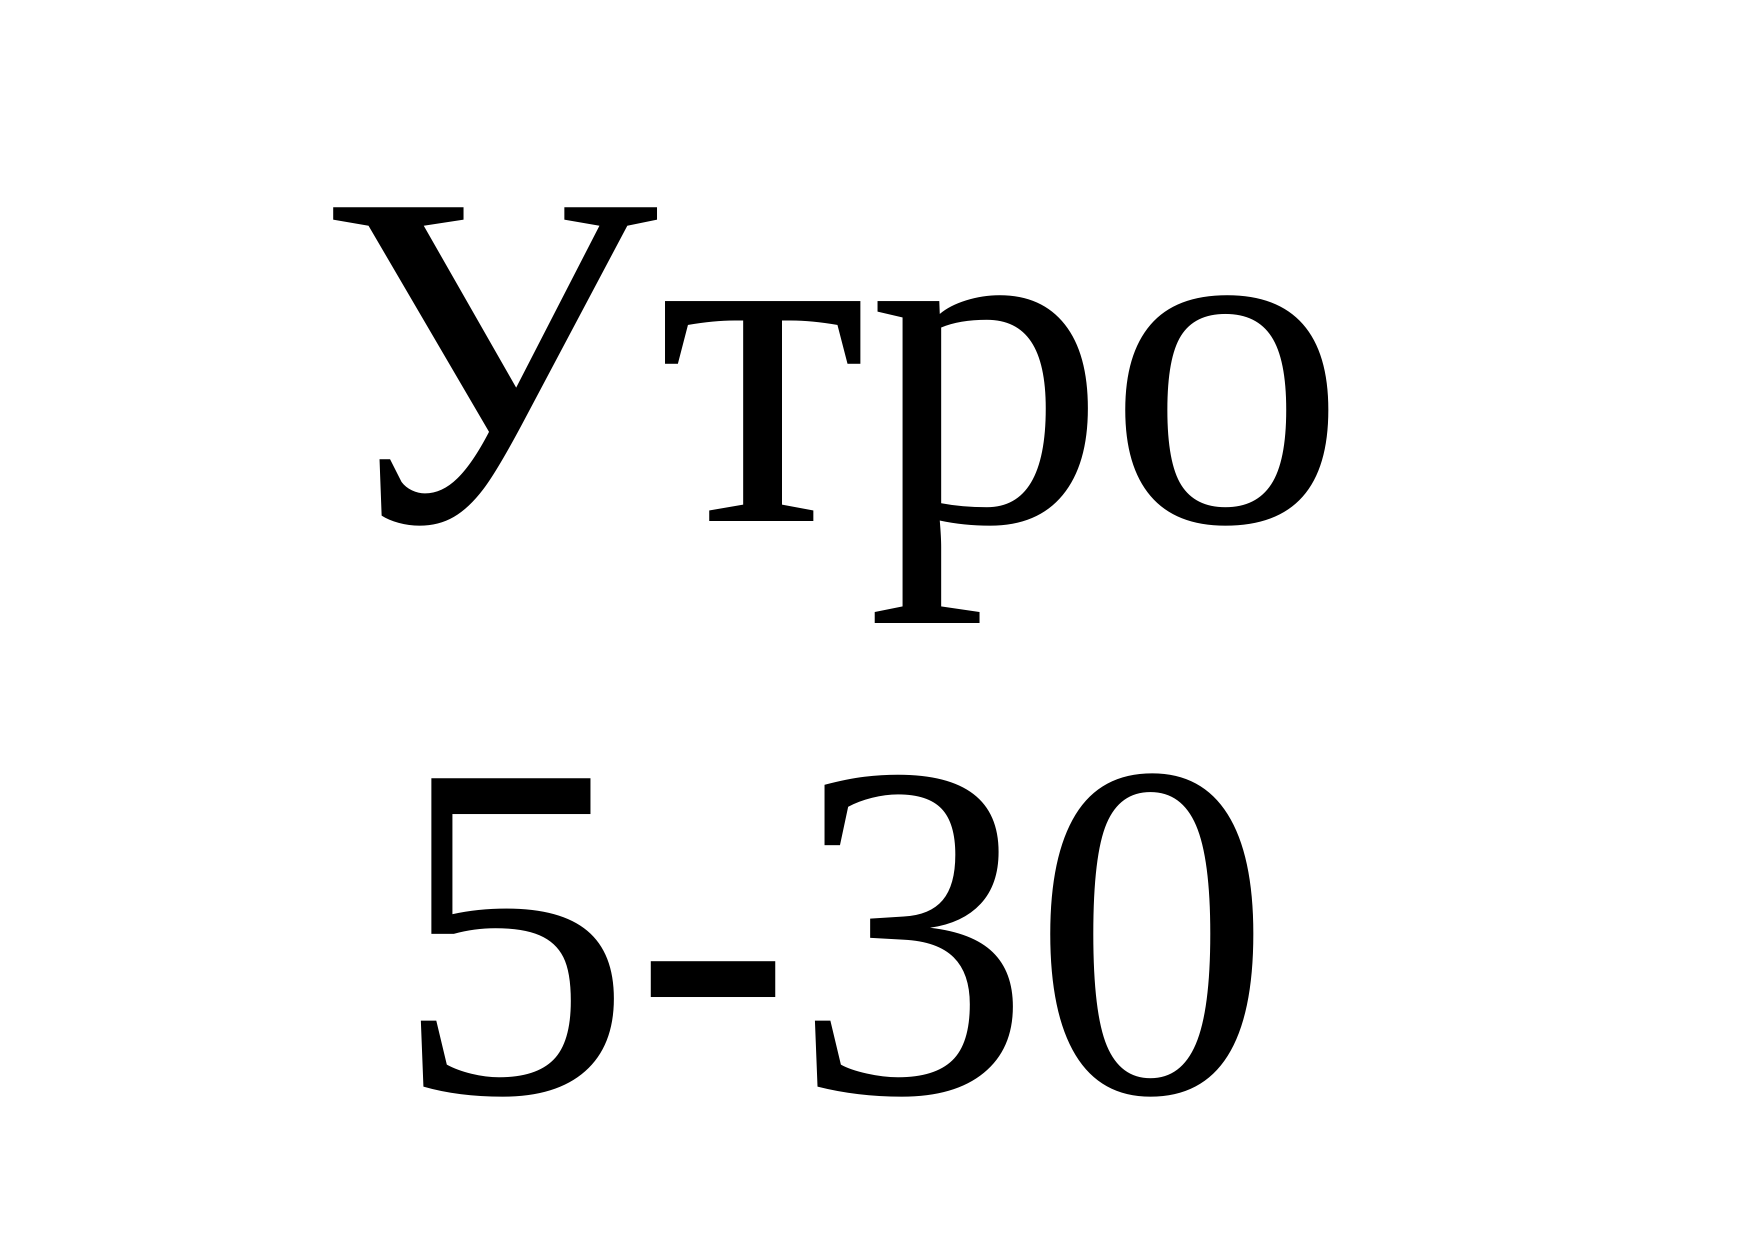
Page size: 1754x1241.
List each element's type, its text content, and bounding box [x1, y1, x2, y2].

text 5-30 [29, 646, 1636, 1197]
text Утро [29, 74, 1636, 625]
